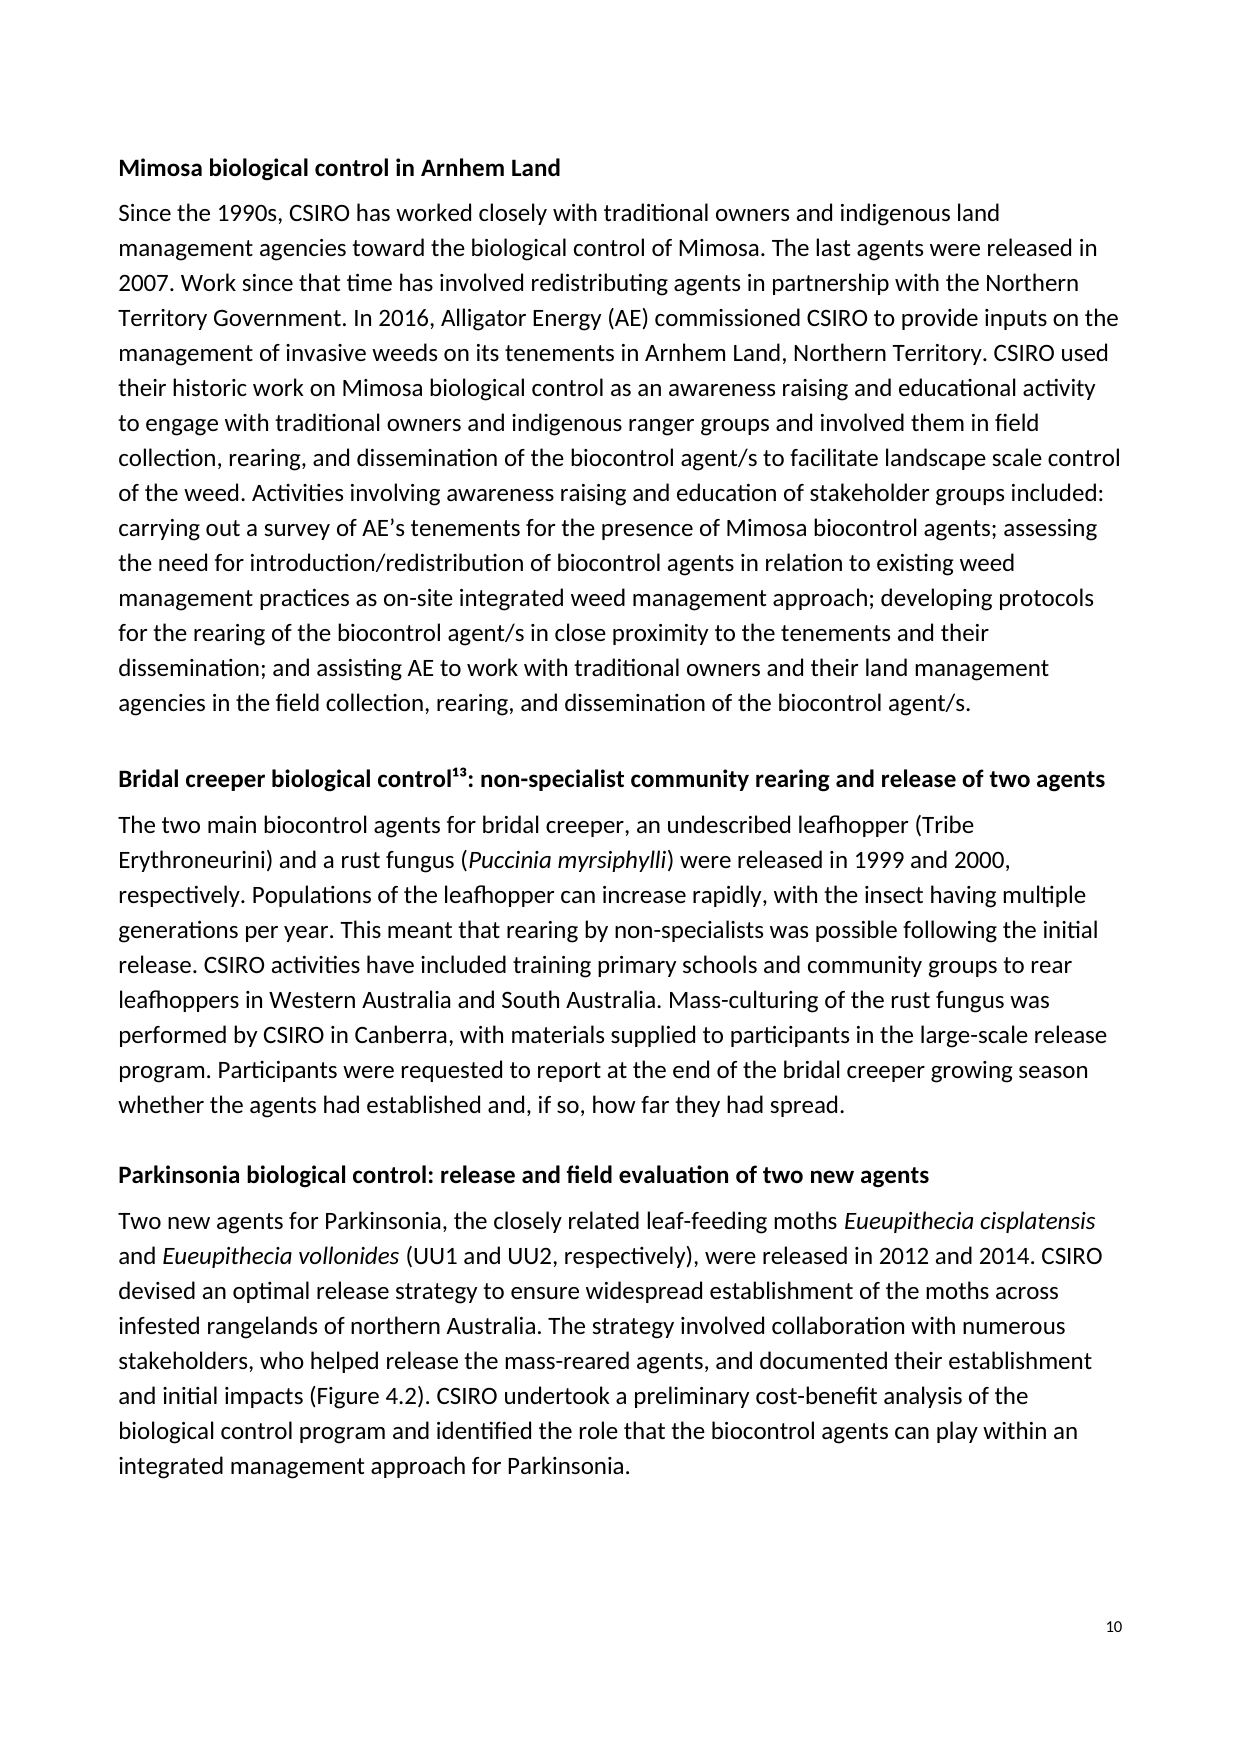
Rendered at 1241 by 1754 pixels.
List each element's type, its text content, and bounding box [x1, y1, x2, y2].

subtitle Parkinsonia biological control: release and field evaluation of two new agents [118, 1159, 1122, 1189]
subtitle Bridal creeper biological control¹³: non-specialist community rearing and release of two agents [118, 763, 1122, 794]
list The two main biocontrol agents for bridal creeper, an undescribed leafhopper (Tribe Erythroneurini) and a rust fungus (Puccinia myrsiphylli) were released in 1999 and 2000, respectively. Populations of the leafhopper can increase rapidly, with the insect having multiple generations per year. This meant that rearing by non-specialists was possible following the initial release. CSIRO activities have included training primary schools and community groups to rear leafhoppers in Western Australia and South Australia. Mass-culturing of the rust fungus was performed by CSIRO in Canberra, with materials supplied to participants in the large-scale release program. Participants were requested to report at the end of the bridal creeper growing season whether the agents had established and, if so, how far they had spread. [118, 809, 1122, 1119]
text Two new agents for Parkinsonia, the closely related leaf-feeding moths Eueupithecia cisplatensis and Eueupithecia vollonides (UU1 and UU2, respectively), were released in 2012 and 2014. CSIRO devised an optimal release strategy to ensure widespread establishment of the moths across infested rangelands of northern Australia. The strategy involved collaboration with numerous stakeholders, who helped release the mass-reared agents, and documented their establishment and initial impacts (Figure 4.2). CSIRO undertook a preliminary cost-benefit analysis of the biological control program and identified the role that the biocontrol agents can play within an integrated management approach for Parkinsonia. [118, 1205, 1122, 1480]
text Since the 1990s, CSIRO has worked closely with traditional owners and indigenous land management agencies toward the biological control of Mimosa. The last agents were released in 2007. Work since that time has involved redistributing agents in partnership with the Northern Territory Government. In 2016, Alligator Energy (AE) commissioned CSIRO to provide inputs on the management of invasive weeds on its tenements in Arnhem Land, Northern Territory. CSIRO used their historic work on Mimosa biological control as an awareness raising and educational activity to engage with traditional owners and indigenous ranger groups and involved them in field collection, rearing, and dissemination of the biocontrol agent/s to facilitate landscape scale control of the weed. Activities involving awareness raising and education of stakeholder groups included: carrying out a survey of AE’s tenements for the presence of Mimosa biocontrol agents; assessing the need for introduction/redistribution of biocontrol agents in relation to existing weed management practices as on-site integrated weed management approach; developing protocols for the rearing of the biocontrol agent/s in close proximity to the tenements and their dissemination; and assisting AE to work with traditional owners and their land management agencies in the field collection, rearing, and dissemination of the biocontrol agent/s. [118, 197, 1122, 718]
subtitle Mimosa biological control in Arnhem Land [118, 152, 1122, 182]
